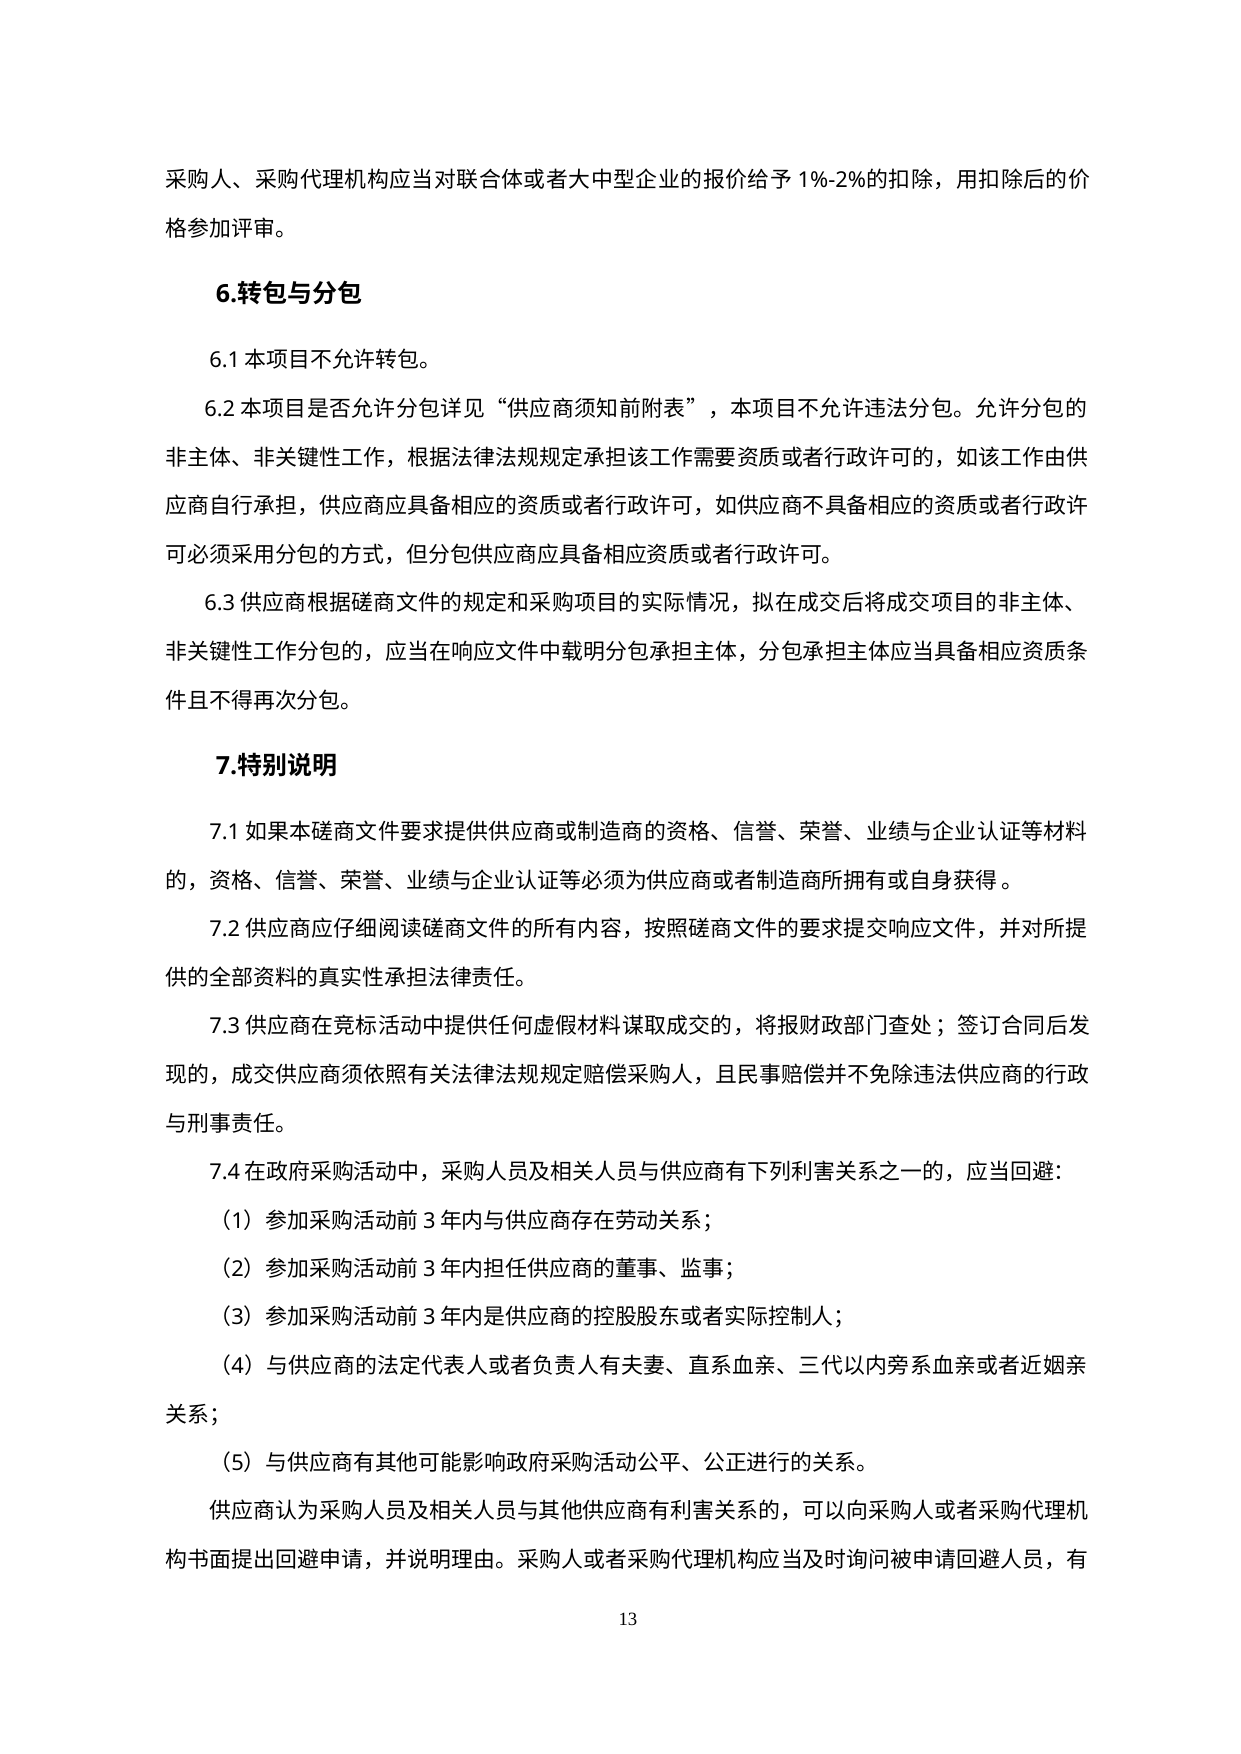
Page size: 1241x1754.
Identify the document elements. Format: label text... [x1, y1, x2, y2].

text 7.4在政府采购活动中，采购人员及相关人员与供应商有下列利害关系之一的，应当回避： [165, 1154, 1090, 1187]
subtitle 6.1本项目不允许转包。 [209, 342, 1090, 375]
text 6.转包与分包 [165, 259, 1090, 324]
subtitle 6.3供应商根据磋商文件的规定和采购项目的实际情况，拟在成交后将成交项目的非主体、非关键性工作分包的，应当在响应文件中载明分包承担主体，分包承担主体应当具备相应资质条件且不得再次分包。 [165, 585, 1090, 715]
text 7.2供应商应仔细阅读磋商文件的所有内容，按照磋商文件的要求提交响应文件，并对所提供的全部资料的真实性承担法律责任。 [165, 911, 1090, 992]
text 7.特别说明 [165, 731, 1090, 796]
text （1）参加采购活动前3年内与供应商存在劳动关系； [165, 1202, 1090, 1235]
text （5）与供应商有其他可能影响政府采购活动公平、公正进行的关系。 [165, 1444, 1090, 1477]
text 7.3供应商在竞标活动中提供任何虚假材料谋取成交的，将报财政部门查处；签订合同后发现的，成交供应商须依照有关法律法规规定赔偿采购人，且民事赔偿并不免除违法供应商的行政与刑事责任。 [165, 1008, 1090, 1138]
text （3）参加采购活动前3年内是供应商的控股股东或者实际控制人； [165, 1299, 1090, 1332]
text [165, 162, 1090, 243]
text 7.1如果本磋商文件要求提供供应商或制造商的资格、信誉、荣誉、业绩与企业认证等材料的，资格、信誉、荣誉、业绩与企业认证等必须为供应商或者制造商所拥有或自身获得 。 [165, 814, 1090, 895]
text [165, 1493, 1090, 1574]
subtitle 6.2本项目是否允许分包详见“供应商须知前附表”，本项目不允许违法分包。允许分包的非主体、非关键性工作，根据法律法规规定承担该工作需要资质或者行政许可的，如该工作由供应商自行承担，供应商应具备相应的资质或者行政许可，如供应商不具备相应的资质或者行政许可必须采用分包的方式，但分包供应商应具备相应资质或者行政许可。 [165, 391, 1090, 569]
text （4）与供应商的法定代表人或者负责人有夫妻、直系血亲、三代以内旁系血亲或者近姻亲关系； [165, 1347, 1090, 1429]
text （2）参加采购活动前3年内担任供应商的董事、监事； [165, 1251, 1090, 1283]
